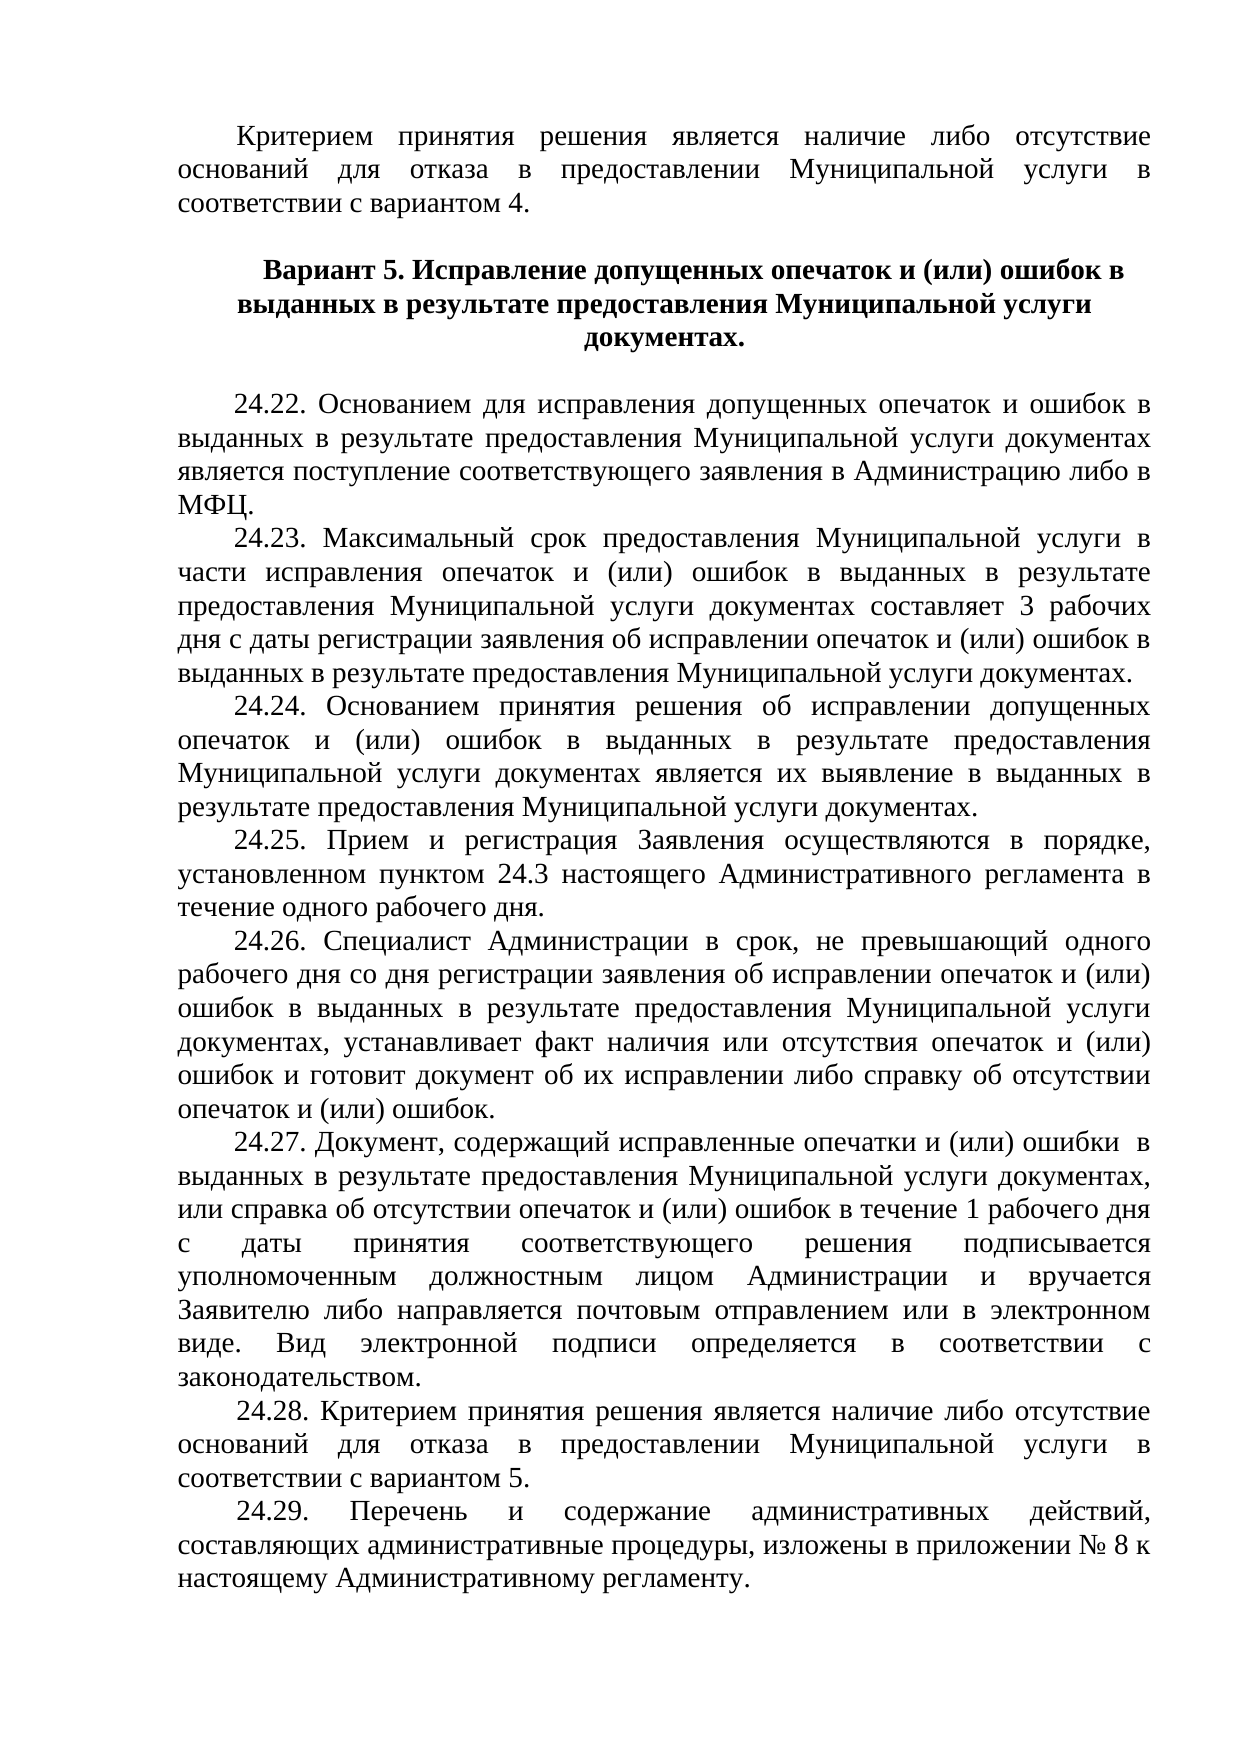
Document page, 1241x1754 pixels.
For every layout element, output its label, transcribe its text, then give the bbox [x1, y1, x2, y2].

text 24.23. Максимальный срок предоставления Муниципальной услуги в части исправления опечаток и (или) ошибок в выданных в результате предоставления Муниципальной услуги документах составляет 3 рабочих дня с даты регистрации заявления об исправлении опечаток и (или) ошибок в выданных в результате предоставления Муниципальной услуги документах. [177, 521, 1152, 688]
text 24.25. Прием и регистрация Заявления осуществляются в порядке, установленном пунктом 24.3 настоящего Административного регламента в течение одного рабочего дня. [177, 822, 1152, 923]
text 24.26. Специалист Администрации в срок, не превышающий одного рабочего дня со дня регистрации заявления об исправлении опечаток и (или) ошибок в выданных в результате предоставления Муниципальной услуги документах, устанавливает факт наличия или отсутствия опечаток и (или) ошибок и готовит документ об их исправлении либо справку об отсутствии опечаток и (или) ошибок. [177, 923, 1152, 1124]
text Критерием принятия решения является наличие либо отсутствие оснований для отказа в предоставлении Муниципальной услуги в соответствии с вариантом 4. [177, 118, 1152, 219]
text 24.27. Документ, содержащий исправленные опечатки и (или) ошибки в выданных в результате предоставления Муниципальной услуги документах, или справка об отсутствии опечаток и (или) ошибок в течение 1 рабочего дня с даты принятия соответствующего решения подписывается уполномоченным должностным лицом Администрации и вручается Заявителю либо направляется почтовым отправлением или в электронном виде. Вид электронной подписи определяется в соответствии с законодательством. [177, 1124, 1152, 1393]
text 24.28. Критерием принятия решения является наличие либо отсутствие оснований для отказа в предоставлении Муниципальной услуги в соответствии с вариантом 5. [177, 1393, 1152, 1493]
text 24.24. Основанием принятия решения об исправлении допущенных опечаток и (или) ошибок в выданных в результате предоставления Муниципальной услуги документах является их выявление в выданных в результате предоставления Муниципальной услуги документах. [177, 688, 1152, 822]
text 24.22. Основанием для исправления допущенных опечаток и ошибок в выданных в результате предоставления Муниципальной услуги документах является поступление соответствующего заявления в Администрацию либо в МФЦ. [177, 386, 1152, 521]
list Вариант 5. Исправление допущенных опечаток и (или) ошибок в выданных в результате предоставления Муниципальной услуги документах. [177, 252, 1152, 353]
text 24.29. Перечень и содержание административных действий, составляющих административные процедуры, изложены в приложении № 8 к настоящему Административному регламенту. [177, 1493, 1152, 1594]
